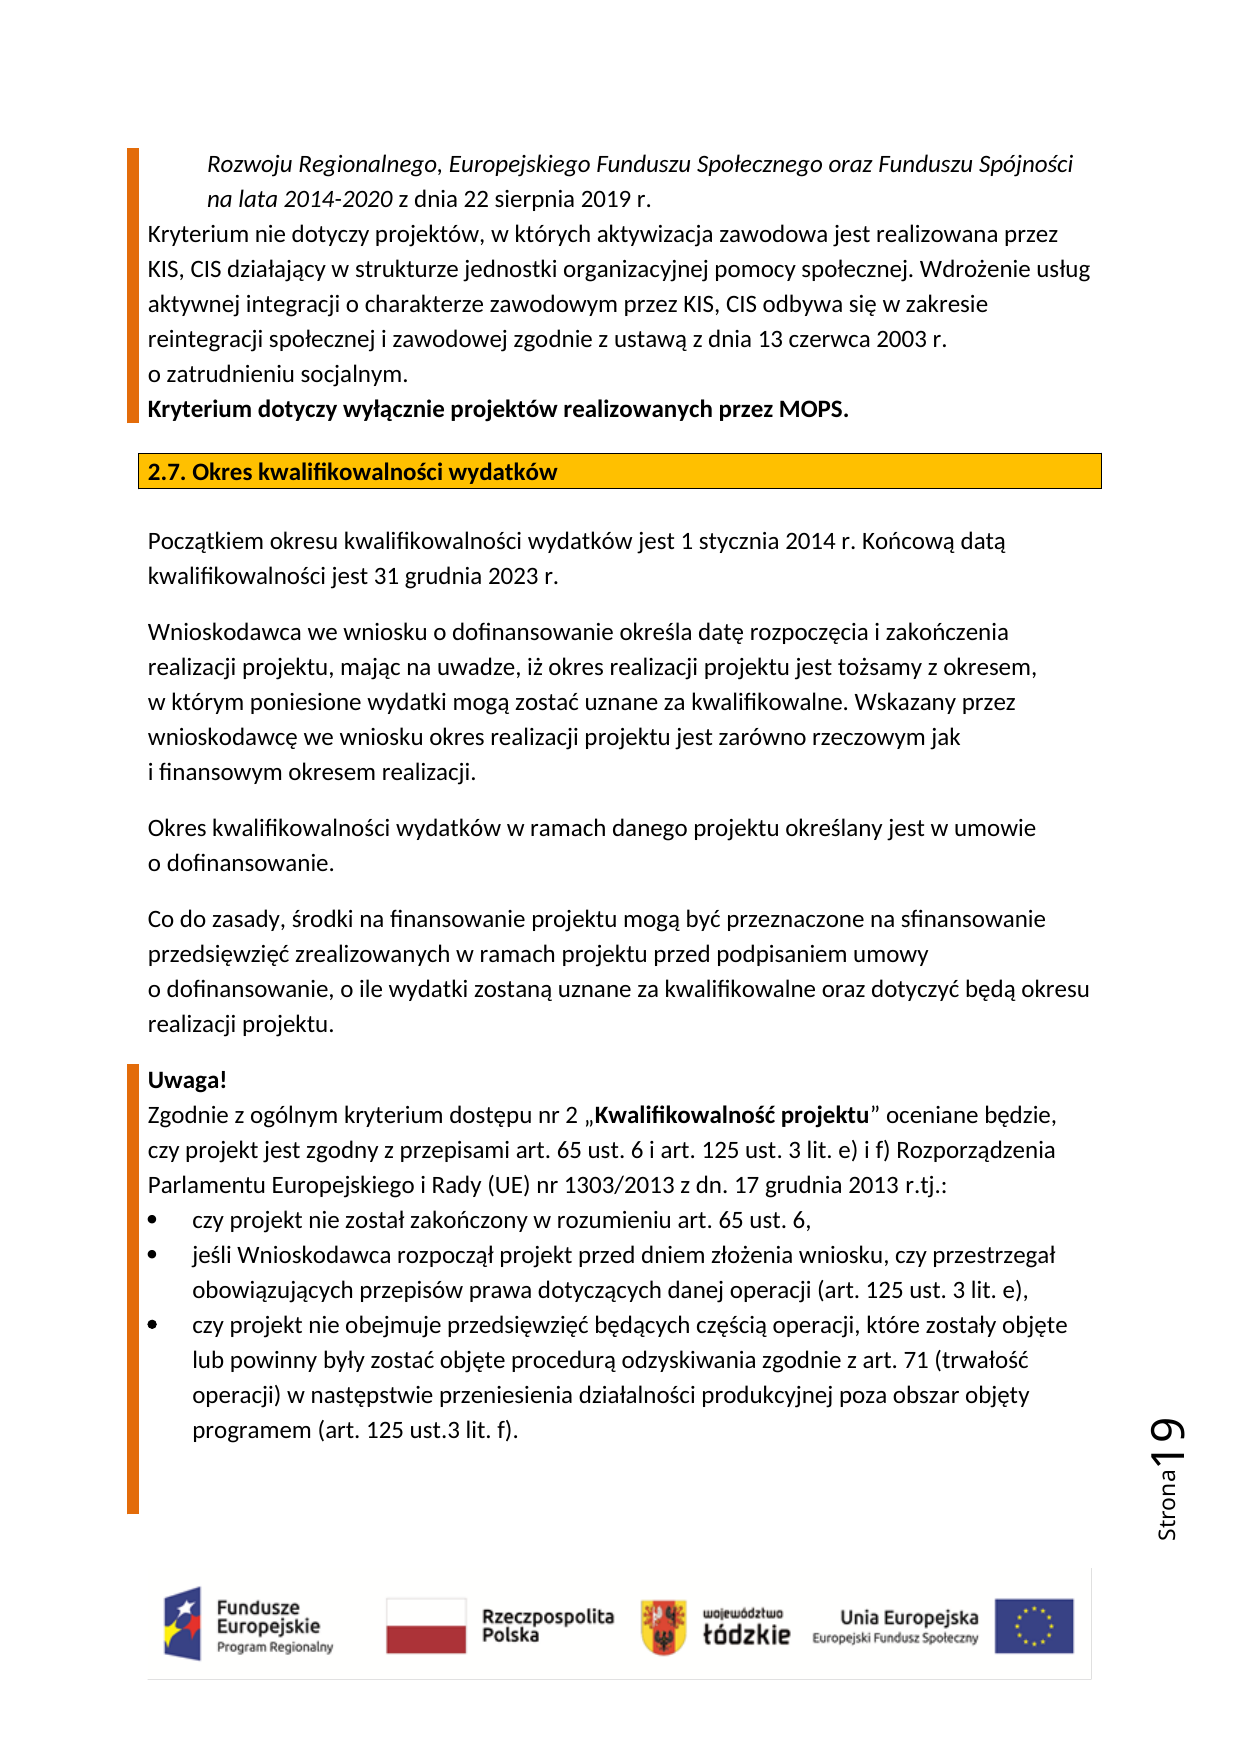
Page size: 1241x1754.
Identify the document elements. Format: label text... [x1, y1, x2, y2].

text Uwaga! [139, 1064, 1092, 1094]
list czy projekt nie obejmuje przedsięwzięć będących częścią operacji, które zostały objęte lub powinny były zostać objęte procedurą odzyskiwania zgodnie z art. 71 (trwałość operacji) w następstwie przeniesienia działalności produkcyjnej poza obszar objęty programem (art. 125 ust.3 lit. f). [139, 1309, 1092, 1444]
list czy projekt nie został zakończony w rozumieniu art. 65 ust. 6, [139, 1204, 1092, 1234]
text Co do zasady, środki na finansowanie projektu mogą być przeznaczone na sfinansowanie przedsięwzięć zrealizowanych w ramach projektu przed podpisaniem umowy o dofinansowanie, o ile wydatki zostaną uznane za kwalifikowalne oraz dotyczyć będą okresu realizacji projektu. [148, 903, 1092, 1038]
text Okres kwalifikowalności wydatków w ramach danego projektu określany jest w umowie o dofinansowanie. [148, 812, 1092, 878]
text Kryterium dotyczy wyłącznie projektów realizowanych przez MOPS. [139, 393, 1092, 423]
text Początkiem okresu kwalifikowalności wydatków jest 1 stycznia 2014 r. Końcową datą kwalifikowalności jest 31 grudnia 2023 r. [148, 526, 1092, 591]
list Okres kwalifikowalności wydatków [139, 454, 1101, 488]
list jeśli Wnioskodawca rozpoczął projekt przed dniem złożenia wniosku, czy przestrzegał obowiązujących przepisów prawa dotyczących danej operacji (art. 125 ust. 3 lit. e), [139, 1239, 1092, 1304]
text Zgodnie z ogólnym kryterium dostępu nr 2 „Kwalifikowalność projektu” oceniane będzie, czy projekt jest zgodny z przepisami art. 65 ust. 6 i art. 125 ust. 3 lit. e) i f) Rozporządzenia Parlamentu Europejskiego i Rady (UE) nr 1303/2013 z dn. 17 grudnia 2013 r.tj.: [139, 1099, 1092, 1199]
picture [147, 1568, 1093, 1681]
text Wnioskodawca we wniosku o dofinansowanie określa datę rozpoczęcia i zakończenia realizacji projektu, mając na uwadze, iż okres realizacji projektu jest tożsamy z okresem, w którym poniesione wydatki mogą zostać uznane za kwalifikowalne. Wskazany przez wnioskodawcę we wniosku okres realizacji projektu jest zarówno rzeczowym jak i finansowym okresem realizacji. [148, 616, 1092, 787]
text Kryterium nie dotyczy projektów, w których aktywizacja zawodowa jest realizowana przez KIS, CIS działający w strukturze jednostki organizacyjnej pomocy społecznej. Wdrożenie usług aktywnej integracji o charakterze zawodowym przez KIS, CIS odbywa się w zakresie reintegracji społecznej i zawodowej zgodnie z ustawą z dnia 13 czerwca 2003 r. o zatrudnieniu socjalnym. [139, 218, 1092, 388]
